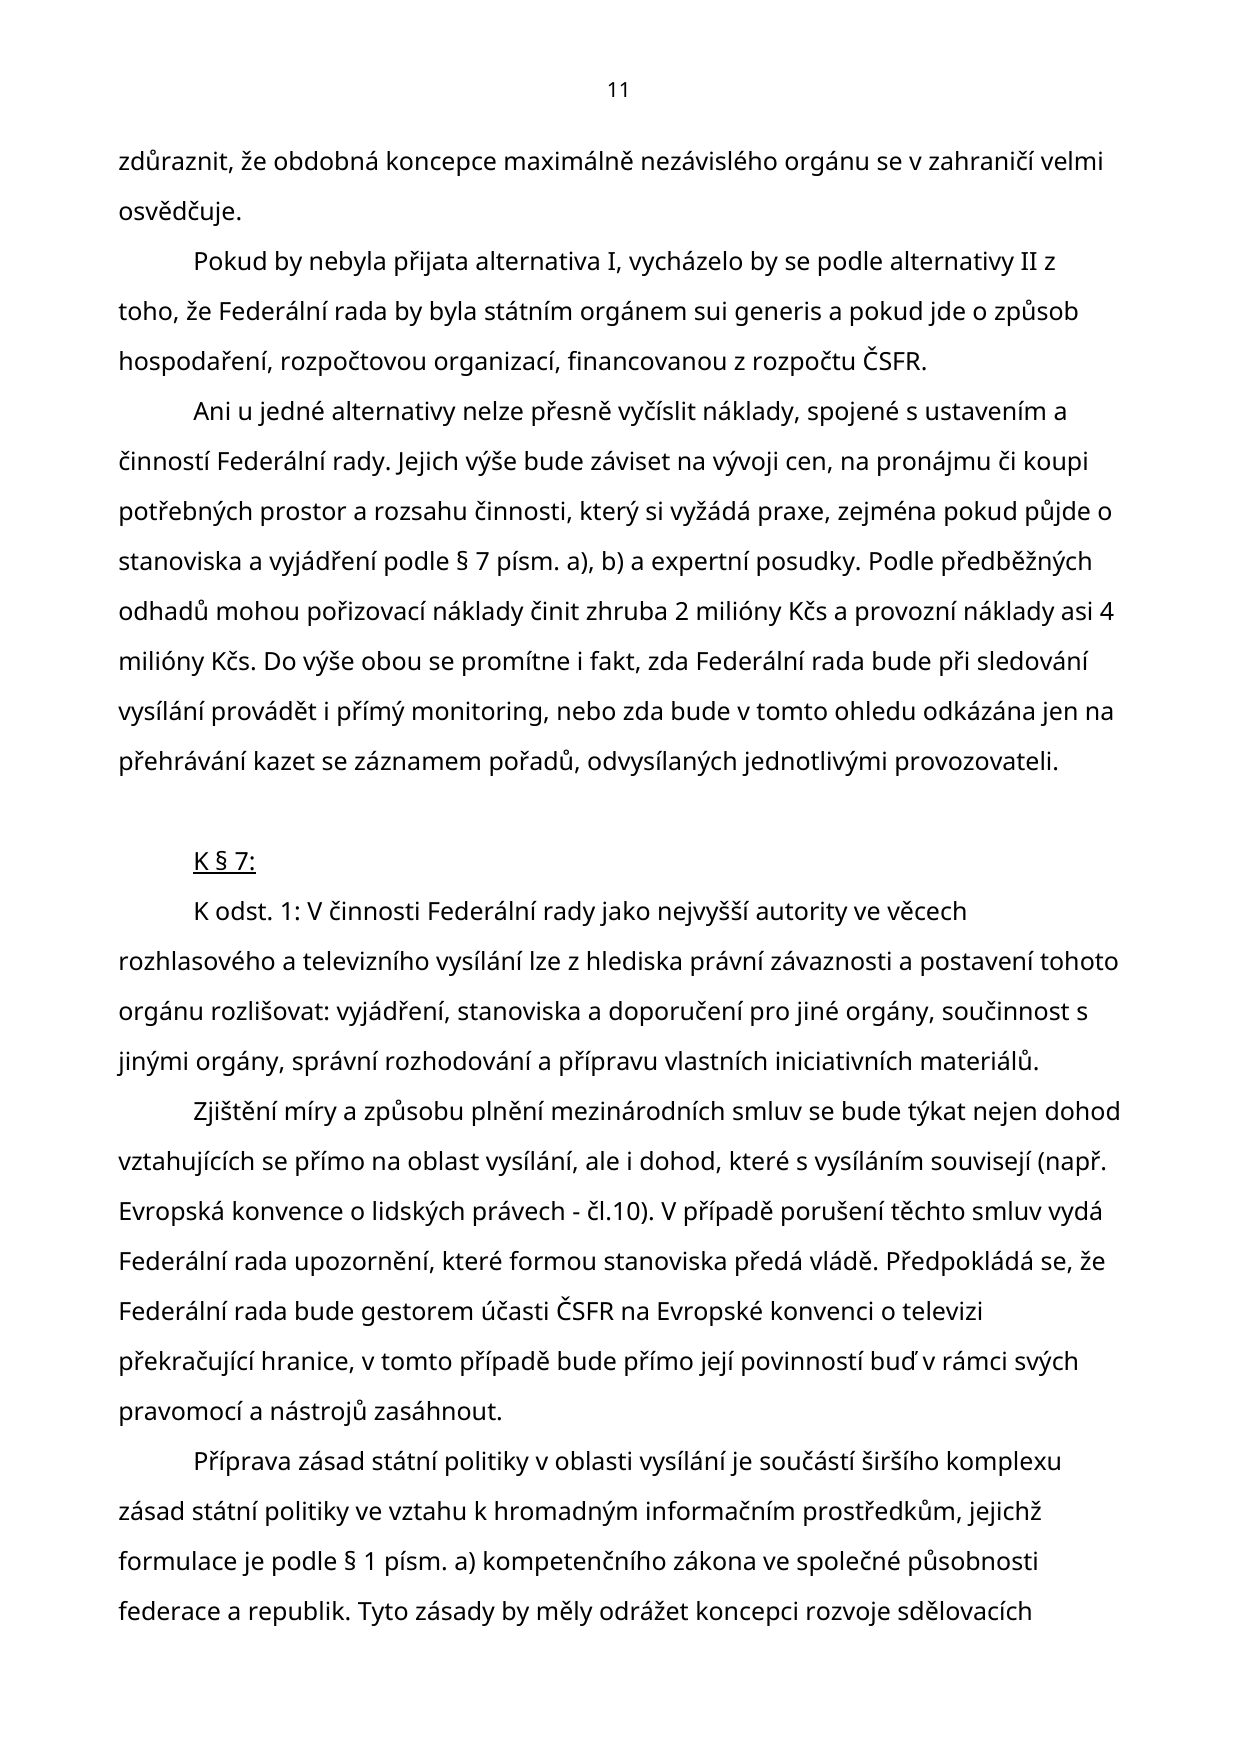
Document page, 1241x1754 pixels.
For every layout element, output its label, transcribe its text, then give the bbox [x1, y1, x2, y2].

text Zjištění míry a způsobu plnění mezinárodních smluv se bude týkat nejen dohod vztahujících se přímo na oblast vysílání, ale i dohod, které s vysíláním souvisejí (např. Evropská konvence o lidských právech - čl.10). V případě porušení těchto smluv vydá Federální rada upozornění, které formou stanoviska předá vládě. Předpokládá se, že Federální rada bude gestorem účasti ČSFR na Evropské konvenci o televizi překračující hranice, v tomto případě bude přímo její povinností buď v rámci svých pravomocí a nástrojů zasáhnout. [118, 1077, 1122, 1427]
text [118, 1427, 1122, 1627]
text K § 7: [118, 827, 1122, 877]
text K odst. 1: V činnosti Federální rady jako nejvyšší autority ve věcech rozhlasového a televizního vysílání lze z hlediska právní závaznosti a postavení tohoto orgánu rozlišovat: vyjádření, stanoviska a doporučení pro jiné orgány, součinnost s jinými orgány, správní rozhodování a přípravu vlastních iniciativních materiálů. [118, 877, 1122, 1077]
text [118, 127, 1122, 227]
text Pokud by nebyla přijata alternativa I, vycházelo by se podle alternativy II z toho, že Federální rada by byla státním orgánem sui generis a pokud jde o způsob hospodaření, rozpočtovou organizací, financovanou z rozpočtu ČSFR. [118, 227, 1122, 377]
text Ani u jedné alternativy nelze přesně vyčíslit náklady, spojené s ustavením a činností Federální rady. Jejich výše bude záviset na vývoji cen, na pronájmu či koupi potřebných prostor a rozsahu činnosti, který si vyžádá praxe, zejména pokud půjde o stanoviska a vyjádření podle § 7 písm. a), b) a expertní posudky. Podle předběžných odhadů mohou pořizovací náklady činit zhruba 2 milióny Kčs a provozní náklady asi 4 milióny Kčs. Do výše obou se promítne i fakt, zda Federální rada bude při sledování vysílání provádět i přímý monitoring, nebo zda bude v tomto ohledu odkázána jen na přehrávání kazet se záznamem pořadů, odvysílaných jednotlivými provozovateli. [118, 377, 1122, 777]
